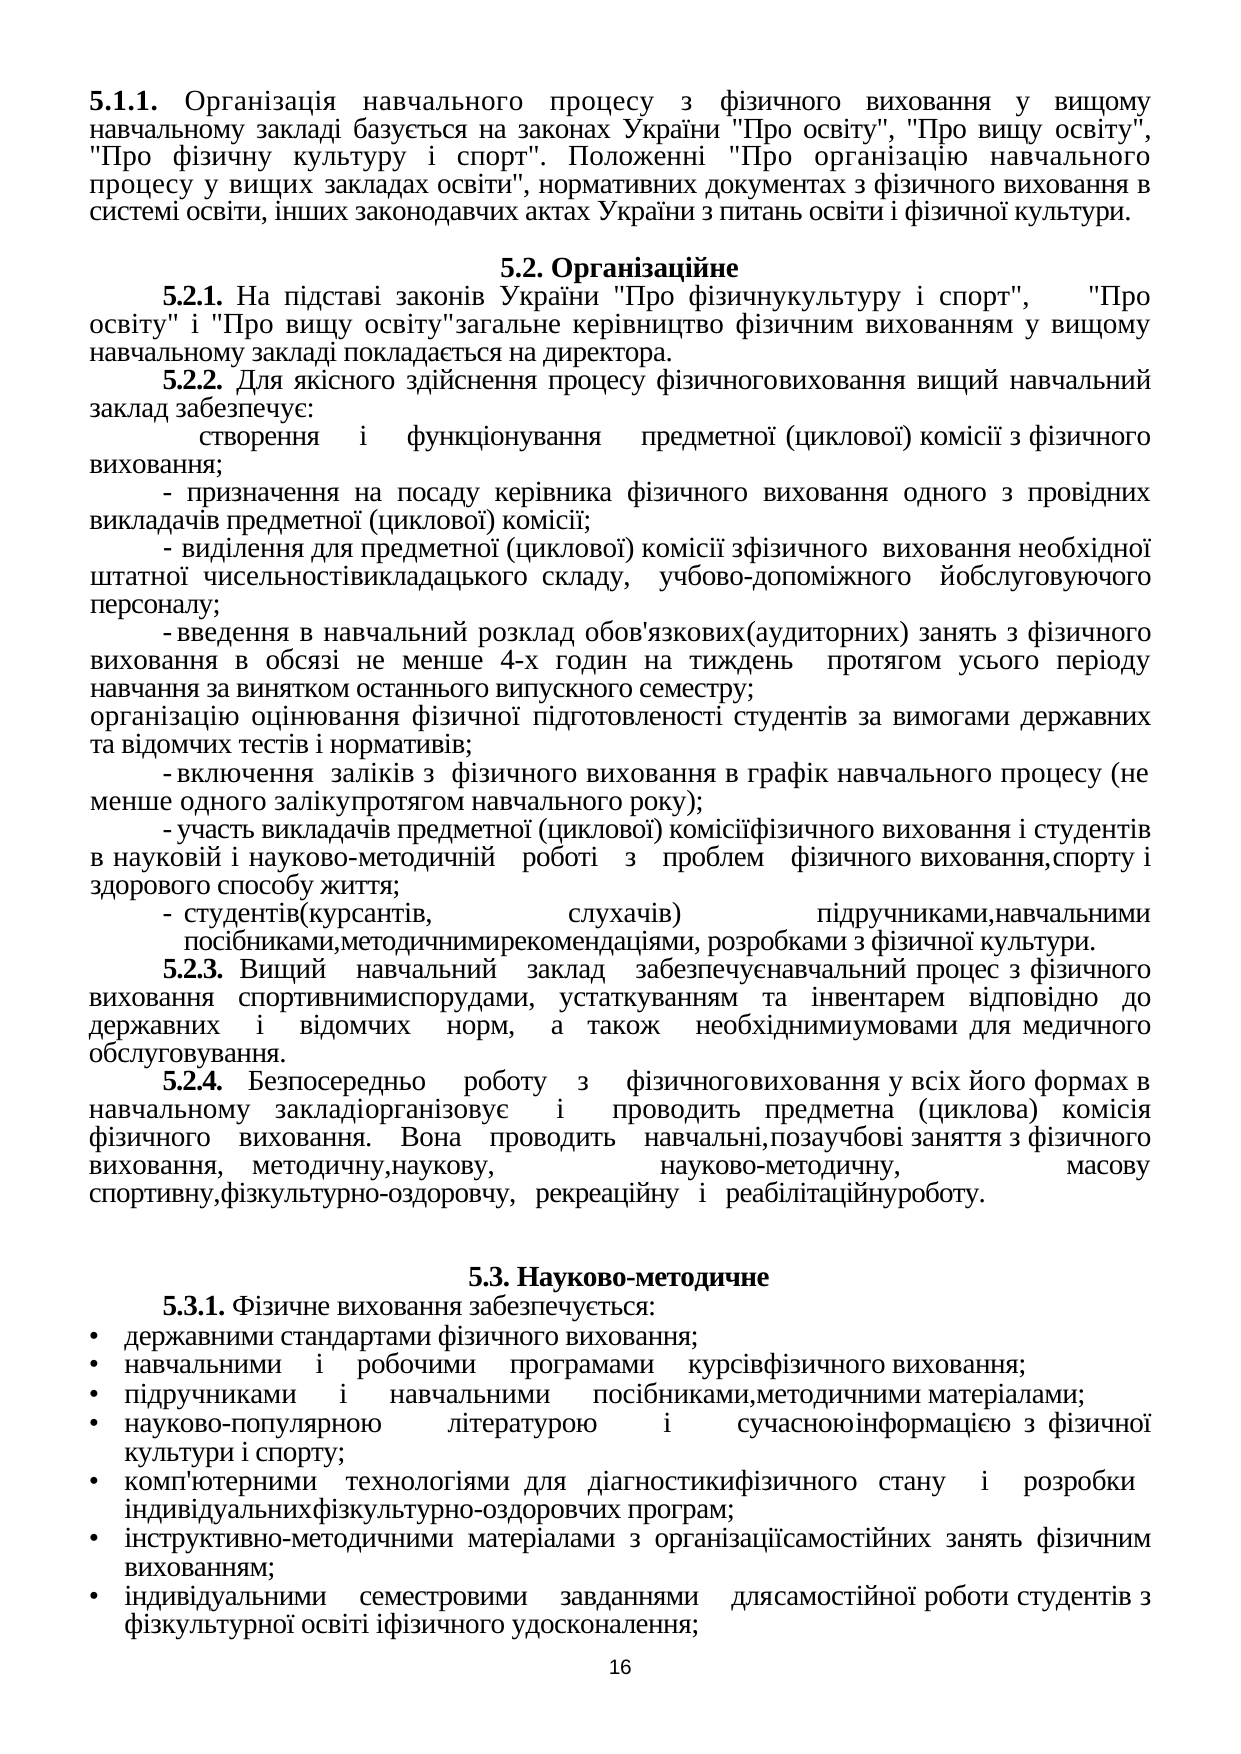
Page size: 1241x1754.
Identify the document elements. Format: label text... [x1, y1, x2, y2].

list державними стандартами фізичного виховання; [89, 1322, 1151, 1351]
text 5.2.3. Вищий навчальний заклад забезпечуєнавчальний процес з фізичного виховання спортивнимиспорудами, устаткуванням та інвентарем відповідно до державних і відомчих норм, а також необхіднимиумовами для медичного обслуговування. [89, 956, 1151, 1068]
text - виділення для предметної (циклової) комісії зфізичного виховання необхідної штатної чисельностівикладацького складу, учбово-допоміжного йобслуговуючого персоналу; [90, 535, 1151, 619]
text 5.3.1. Фізичне виховання забезпечується: [162, 1292, 1151, 1321]
list інструктивно-методичними матеріалами з організаціїсамостійних занять фізичним вихованням; [89, 1525, 1151, 1582]
list науково-популярною літературою і сучасноюінформацією з фізичної культури і спорту; [89, 1410, 1151, 1467]
list На підставі законів України "Про фізичнукультуру і спорт", "Про освіту" і "Про вищу освіту"загальне керівництво фізичним вихованням у вищому навчальному закладі покладається на директора. [89, 283, 1151, 367]
list включення заліків з фізичного виховання в графік навчального процесу (не менше одного залікупротягом навчального року); [90, 759, 1151, 816]
list введення в навчальний розклад обов'язкових(аудиторних) занять з фізичного виховання в обсязі не менше 4-х годин на тиждень протягом усього періоду навчання за винятком останнього випускного семестру; [90, 619, 1151, 703]
text 5.2. Організаційне [89, 255, 1150, 283]
list участь викладачів предметної (циклової) комісіїфізичного виховання і студентів в науковій і науково-методичній роботі з проблем фізичного виховання,спорту і здорового способу життя; [90, 816, 1151, 900]
text 5.1.1. Організація навчального процесу з фізичного виховання у вищому навчальному закладі базується на законах України "Про освіту", "Про вищу освіту", "Про фізичну культуру і спорт". Положенні "Про організацію навчального процесу у вищих закладах освіти", нормативних документах з фізичного виховання в системі освіти, інших законодавчих актах України з питань освіти і фізичної культури. [89, 89, 1151, 226]
text 5.2.4. Безпосередньо роботу з фізичноговиховання у всіх його формах в навчальному закладіорганізовує і проводить предметна (циклова) комісія фізичного виховання. Вона проводить навчальні,позаучбові заняття з фізичного виховання, методичну,наукову, науково-методичну, масову спортивну,фізкультурно-оздоровчу, рекреаційну і реабілітаційнуроботу. [89, 1068, 1151, 1208]
text створення і функціонування предметної (циклової) комісії з фізичного виховання; [89, 423, 1151, 479]
text - студентів(курсантів, слухачів) підручниками,навчальними посібниками,методичнимирекомендаціями, розробками з фізичної культури. [89, 900, 1151, 956]
list індивідуальними семестровими завданнями длясамостійної роботи студентів з фізкультурної освіті іфізичного удосконалення; [89, 1582, 1151, 1639]
text організацію оцінювання фізичної підготовленості студентів за вимогами державних та відомчих тестів і нормативів; [90, 703, 1151, 759]
text - призначення на посаду керівника фізичного виховання одного з провідних викладачів предметної (циклової) комісії; [89, 479, 1151, 535]
list комп'ютерними технологіями для діагностикифізичного стану і розробки індивідуальнихфізкультурно-оздоровчих програм; [89, 1467, 1151, 1524]
list Для якісного здійснення процесу фізичноговиховання вищий навчальний заклад забезпечує: [89, 367, 1151, 423]
text 5.3. Науково-методичне [89, 1264, 1149, 1292]
list навчальними і робочими програмами курсівфізичного виховання; [89, 1351, 1151, 1380]
list підручниками і навчальними посібниками,методичними матеріалами; [89, 1381, 1151, 1409]
